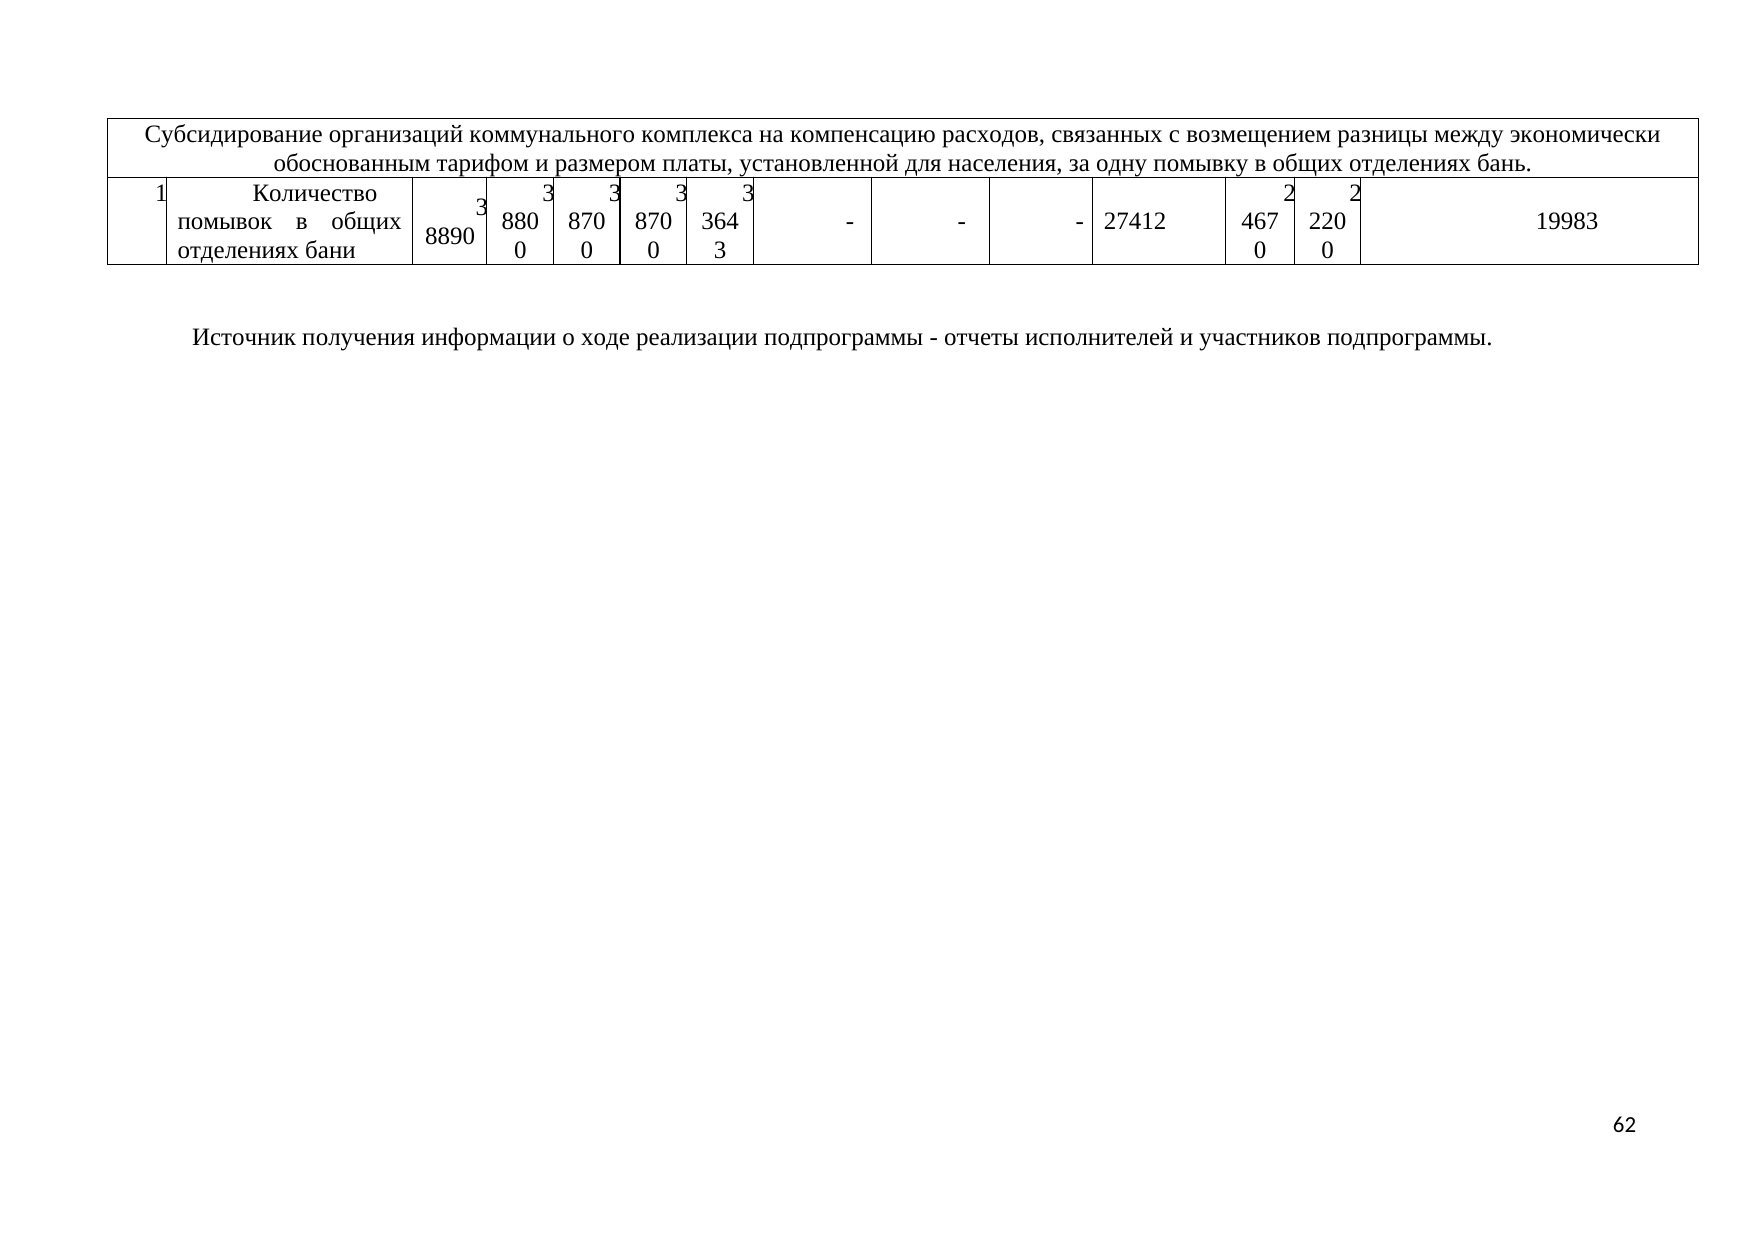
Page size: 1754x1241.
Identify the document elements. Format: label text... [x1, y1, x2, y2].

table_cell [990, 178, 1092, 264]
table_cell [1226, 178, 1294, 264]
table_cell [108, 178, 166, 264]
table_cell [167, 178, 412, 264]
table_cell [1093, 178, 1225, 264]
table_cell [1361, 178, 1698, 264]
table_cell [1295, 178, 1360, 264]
text Источник получения информации о ходе реализации подпрограммы - отчеты исполнителей и участников подпрограммы. [118, 322, 1636, 351]
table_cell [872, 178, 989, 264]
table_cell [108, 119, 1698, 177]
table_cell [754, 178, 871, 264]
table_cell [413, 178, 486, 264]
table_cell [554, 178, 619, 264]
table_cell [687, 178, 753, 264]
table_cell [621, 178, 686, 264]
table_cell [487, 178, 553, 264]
